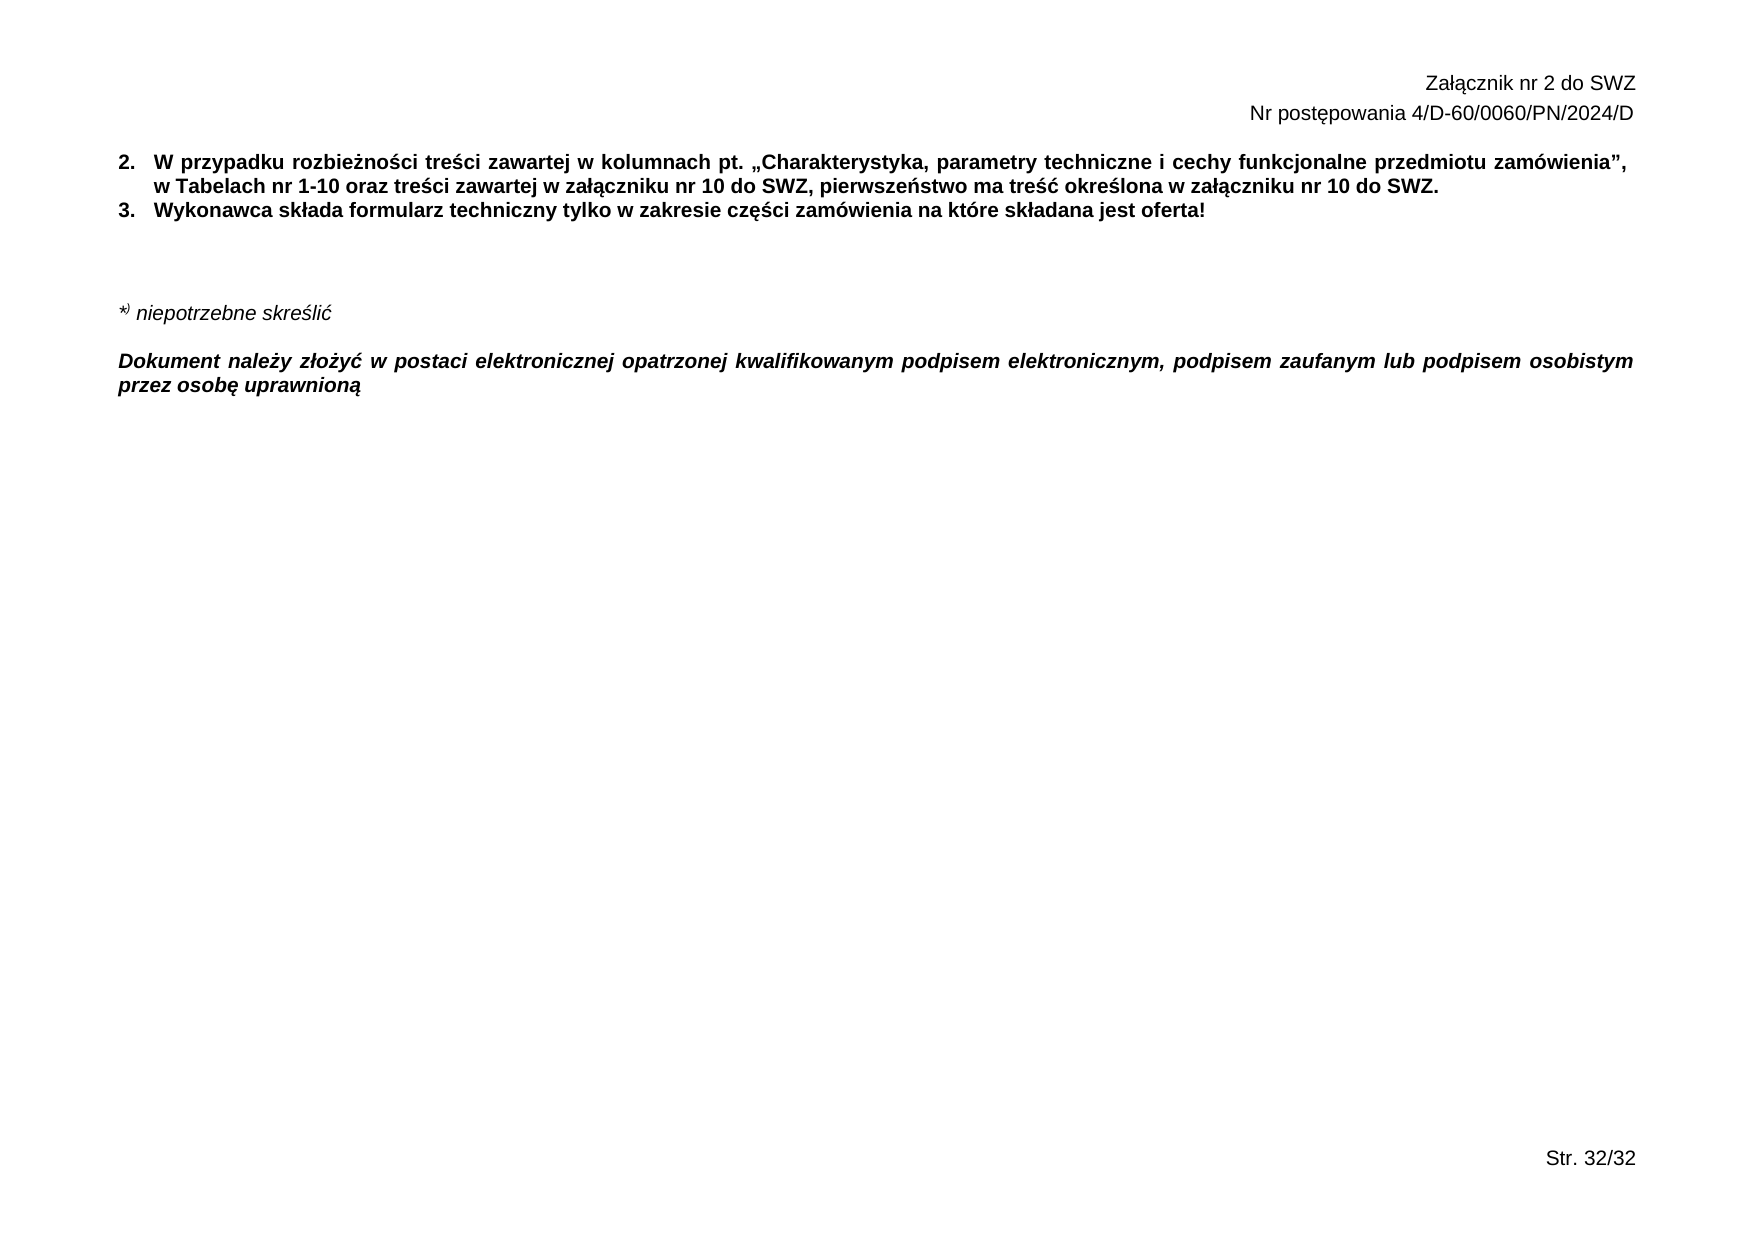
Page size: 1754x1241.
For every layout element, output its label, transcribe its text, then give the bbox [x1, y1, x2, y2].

text Dokument należy złożyć w postaci elektronicznej opatrzonej kwalifikowanym podpisem elektronicznym, podpisem zaufanym lub podpisem osobistym przez osobę uprawnioną [118, 349, 1636, 397]
list Wykonawca składa formularz techniczny tylko w zakresie części zamówienia na które składana jest oferta! [118, 198, 1636, 222]
text *) niepotrzebne skreślić [118, 301, 1636, 325]
list W przypadku rozbieżności treści zawartej w kolumnach pt. „Charakterystyka, parametry techniczne i cechy funkcjonalne przedmiotu zamówienia”, w Tabelach nr 1-10 oraz treści zawartej w załączniku nr 10 do SWZ, pierwszeństwo ma treść określona w załączniku nr 10 do SWZ. [118, 150, 1636, 198]
